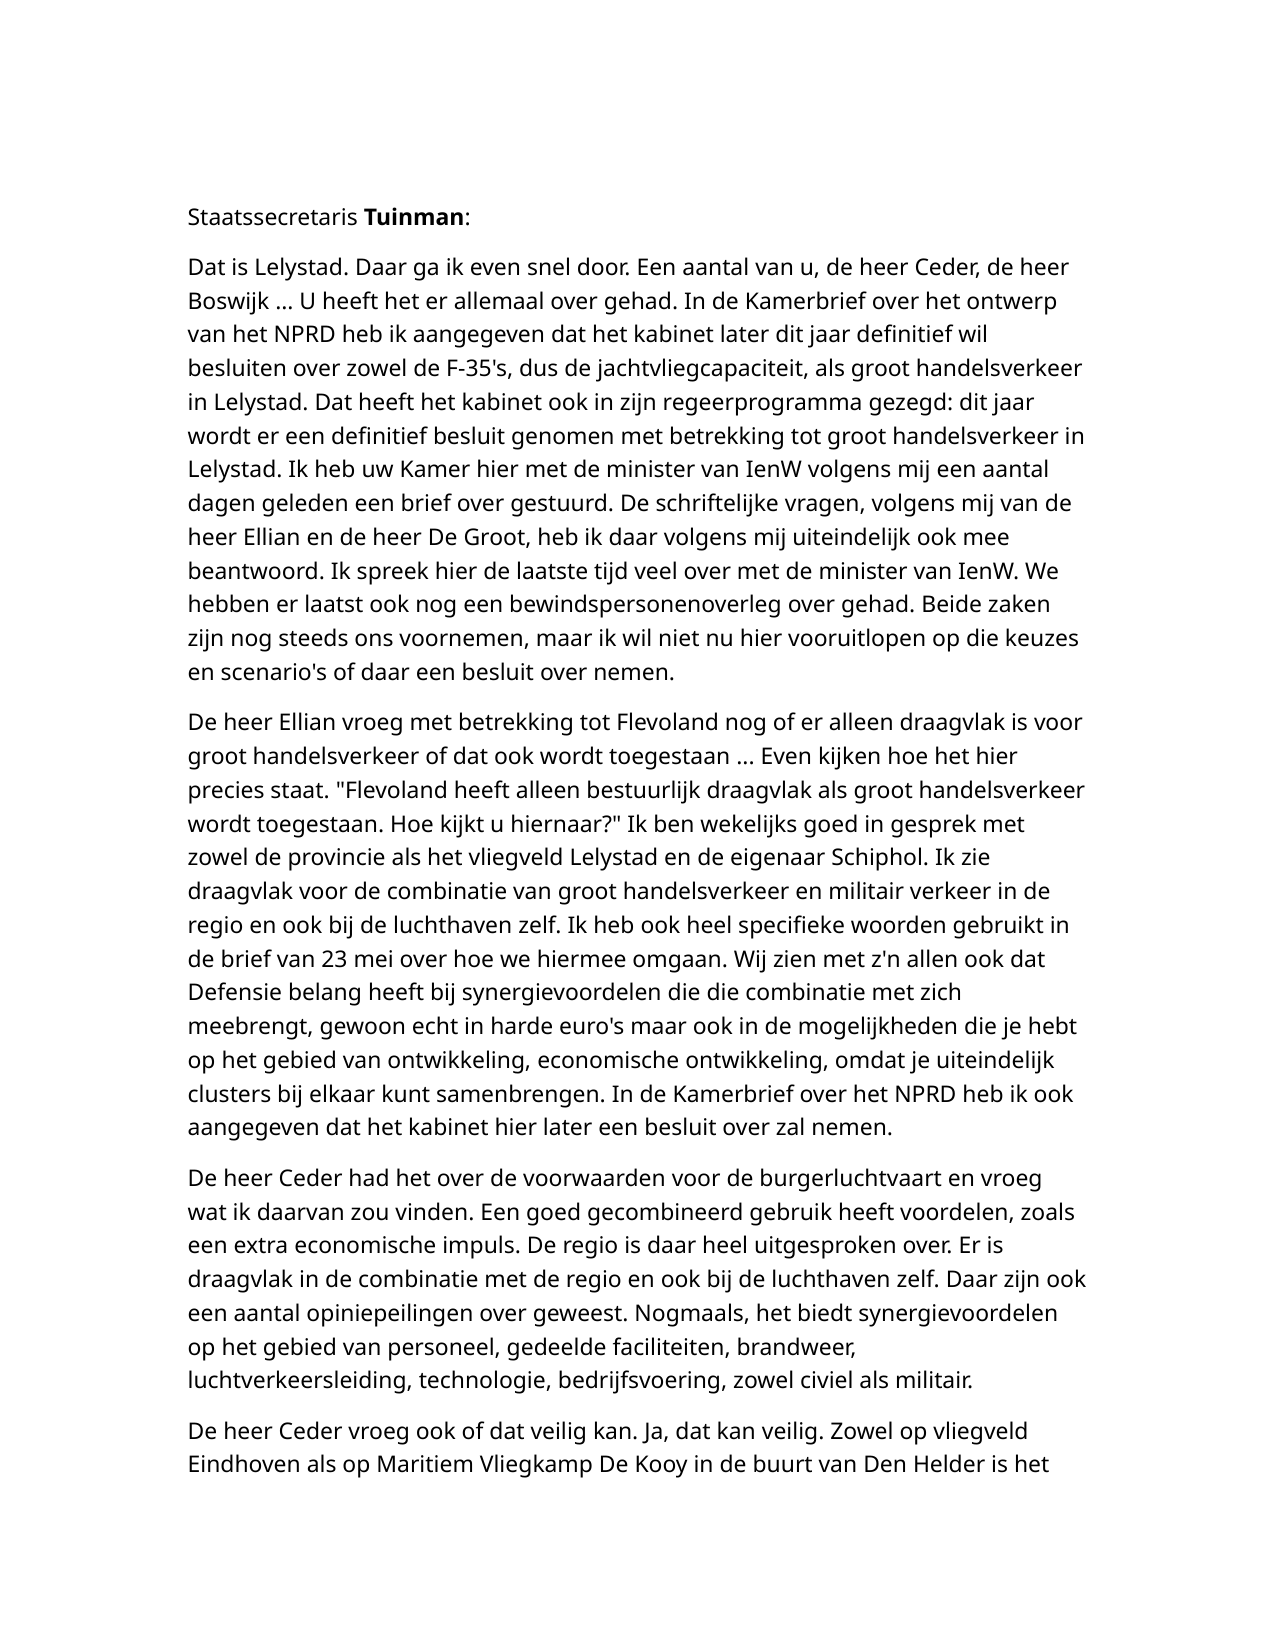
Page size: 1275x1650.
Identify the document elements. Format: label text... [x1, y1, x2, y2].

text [187, 1414, 1087, 1479]
text De heer Ellian vroeg met betrekking tot Flevoland nog of er alleen draagvlak is voor groot handelsverkeer of dat ook wordt toegestaan ... Even kijken hoe het hier precies staat. "Flevoland heeft alleen bestuurlijk draagvlak als groot handelsverkeer wordt toegestaan. Hoe kijkt u hiernaar?" Ik ben wekelijks goed in gesprek met zowel de provincie als het vliegveld Lelystad en de eigenaar Schiphol. Ik zie draagvlak voor de combinatie van groot handelsverkeer en militair verkeer in de regio en ook bij de luchthaven zelf. Ik heb ook heel specifieke woorden gebruikt in de brief van 23 mei over hoe we hiermee omgaan. Wij zien met z'n allen ook dat Defensie belang heeft bij synergievoordelen die die combinatie met zich meebrengt, gewoon echt in harde euro's maar ook in de mogelijkheden die je hebt op het gebied van ontwikkeling, economische ontwikkeling, omdat je uiteindelijk clusters bij elkaar kunt samenbrengen. In de Kamerbrief over het NPRD heb ik ook aangegeven dat het kabinet hier later een besluit over zal nemen. [187, 706, 1087, 1142]
text Staatssecretaris Tuinman: [187, 200, 1087, 232]
text De heer Ceder had het over de voorwaarden voor de burgerluchtvaart en vroeg wat ik daarvan zou vinden. Een goed gecombineerd gebruik heeft voordelen, zoals een extra economische impuls. De regio is daar heel uitgesproken over. Er is draagvlak in de combinatie met de regio en ook bij de luchthaven zelf. Daar zijn ook een aantal opiniepeilingen over geweest. Nogmaals, het biedt synergievoordelen op het gebied van personeel, gedeelde faciliteiten, brandweer, luchtverkeersleiding, technologie, bedrijfsvoering, zowel civiel als militair. [187, 1162, 1087, 1395]
text Dat is Lelystad. Daar ga ik even snel door. Een aantal van u, de heer Ceder, de heer Boswijk … U heeft het er allemaal over gehad. In de Kamerbrief over het ontwerp van het NPRD heb ik aangegeven dat het kabinet later dit jaar definitief wil besluiten over zowel de F-35's, dus de jachtvliegcapaciteit, als groot handelsverkeer in Lelystad. Dat heeft het kabinet ook in zijn regeerprogramma gezegd: dit jaar wordt er een definitief besluit genomen met betrekking tot groot handelsverkeer in Lelystad. Ik heb uw Kamer hier met de minister van IenW volgens mij een aantal dagen geleden een brief over gestuurd. De schriftelijke vragen, volgens mij van de heer Ellian en de heer De Groot, heb ik daar volgens mij uiteindelijk ook mee beantwoord. Ik spreek hier de laatste tijd veel over met de minister van IenW. We hebben er laatst ook nog een bewindspersonenoverleg over gehad. Beide zaken zijn nog steeds ons voornemen, maar ik wil niet nu hier vooruitlopen op die keuzes en scenario's of daar een besluit over nemen. [187, 251, 1087, 687]
